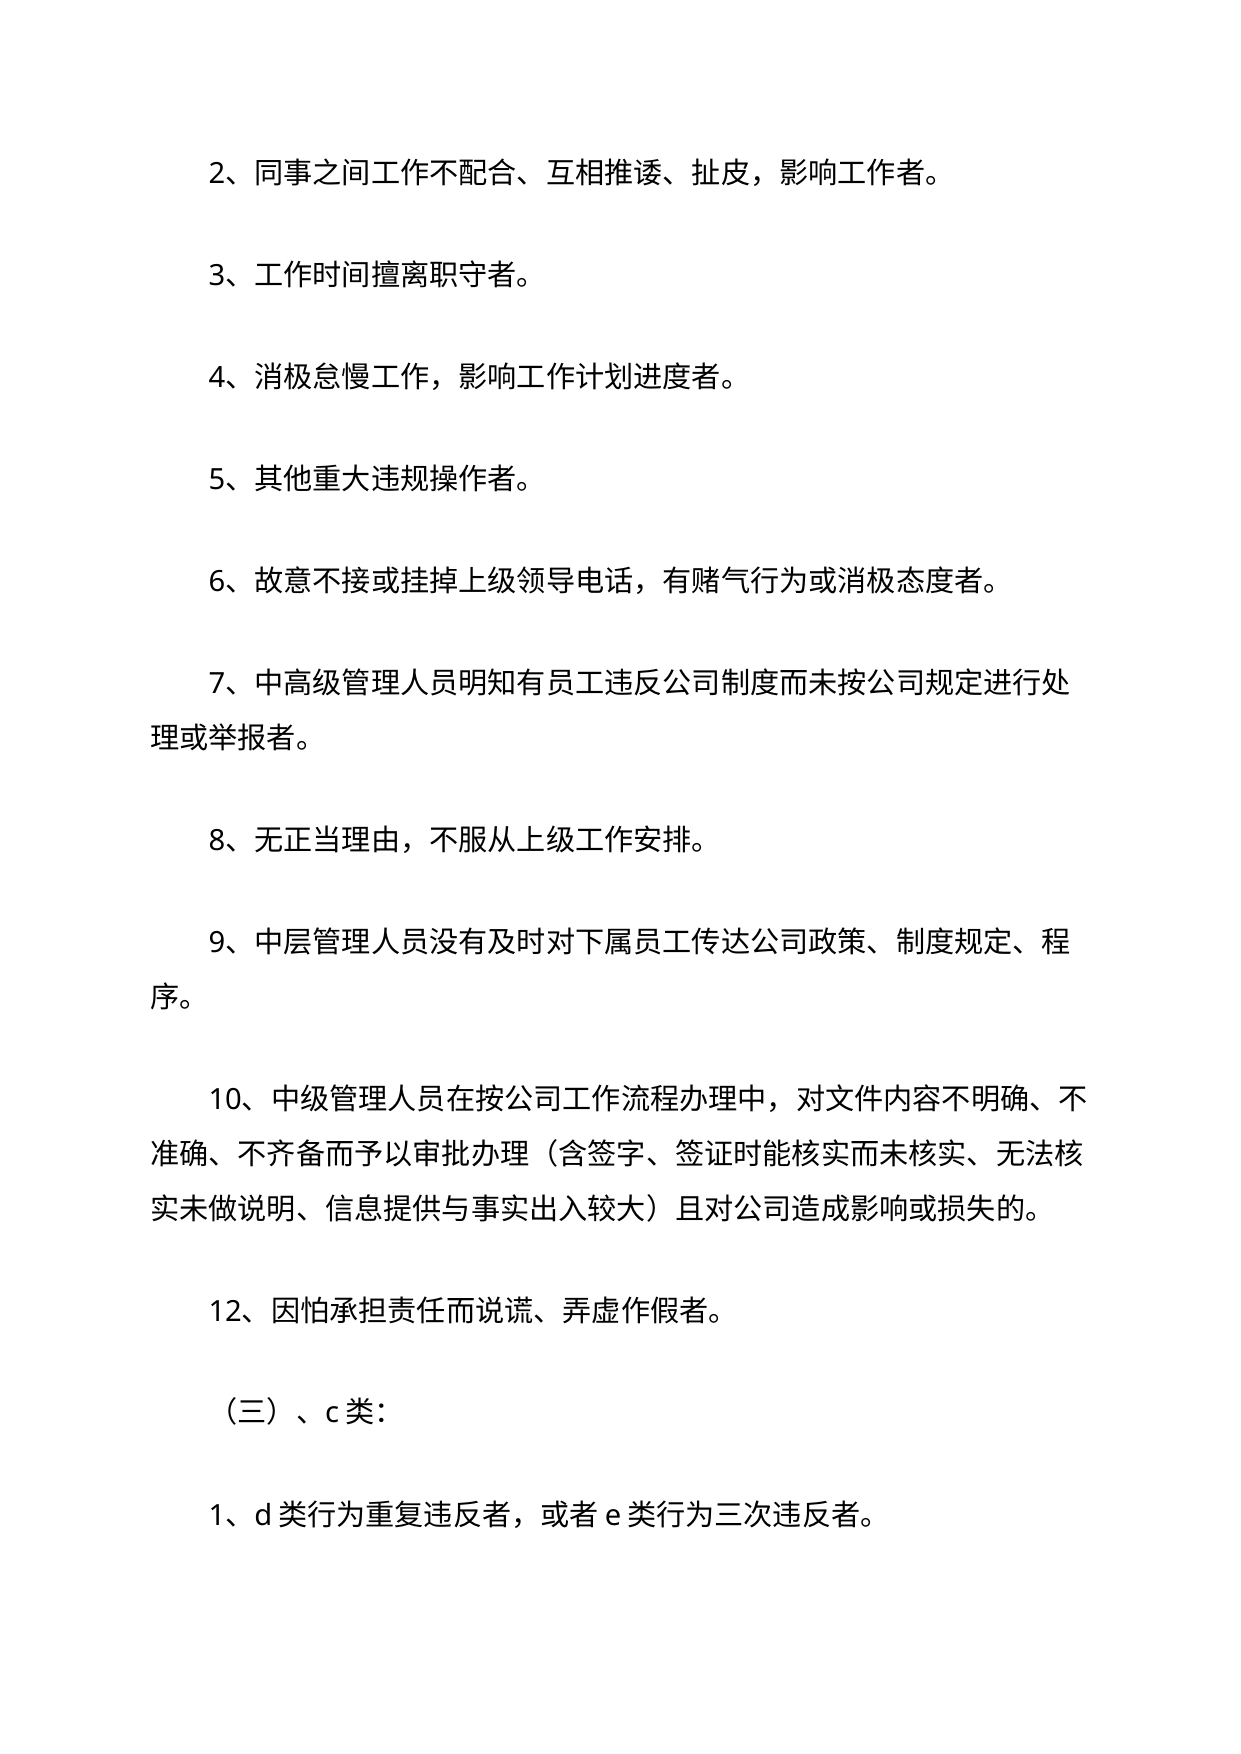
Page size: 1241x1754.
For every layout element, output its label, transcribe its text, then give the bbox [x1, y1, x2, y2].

text 3、工作时间擅离职守者。 [150, 252, 1090, 294]
text 6、故意不接或挂掉上级领导电话，有赌气行为或消极态度者。 [150, 558, 1090, 600]
text 8、无正当理由，不服从上级工作安排。 [150, 817, 1090, 859]
text 5、其他重大违规操作者。 [150, 456, 1090, 498]
text 9、中层管理人员没有及时对下属员工传达公司政策、制度规定、程序。 [150, 919, 1090, 1016]
text 12、因怕承担责任而说谎、弄虚作假者。 [150, 1287, 1090, 1329]
text （三）、c类： [150, 1389, 1090, 1431]
text 7、中高级管理人员明知有员工违反公司制度而未按公司规定进行处理或举报者。 [150, 660, 1090, 757]
text 10、中级管理人员在按公司工作流程办理中，对文件内容不明确、不准确、不齐备而予以审批办理（含签字、签证时能核实而未核实、无法核实未做说明、信息提供与事实出入较大）且对公司造成影响或损失的。 [150, 1075, 1090, 1228]
text 2、同事之间工作不配合、互相推诿、扯皮，影响工作者。 [150, 150, 1090, 192]
text 1、d类行为重复违反者，或者e类行为三次违反者。 [150, 1491, 1090, 1533]
text 4、消极怠慢工作，影响工作计划进度者。 [150, 354, 1090, 396]
